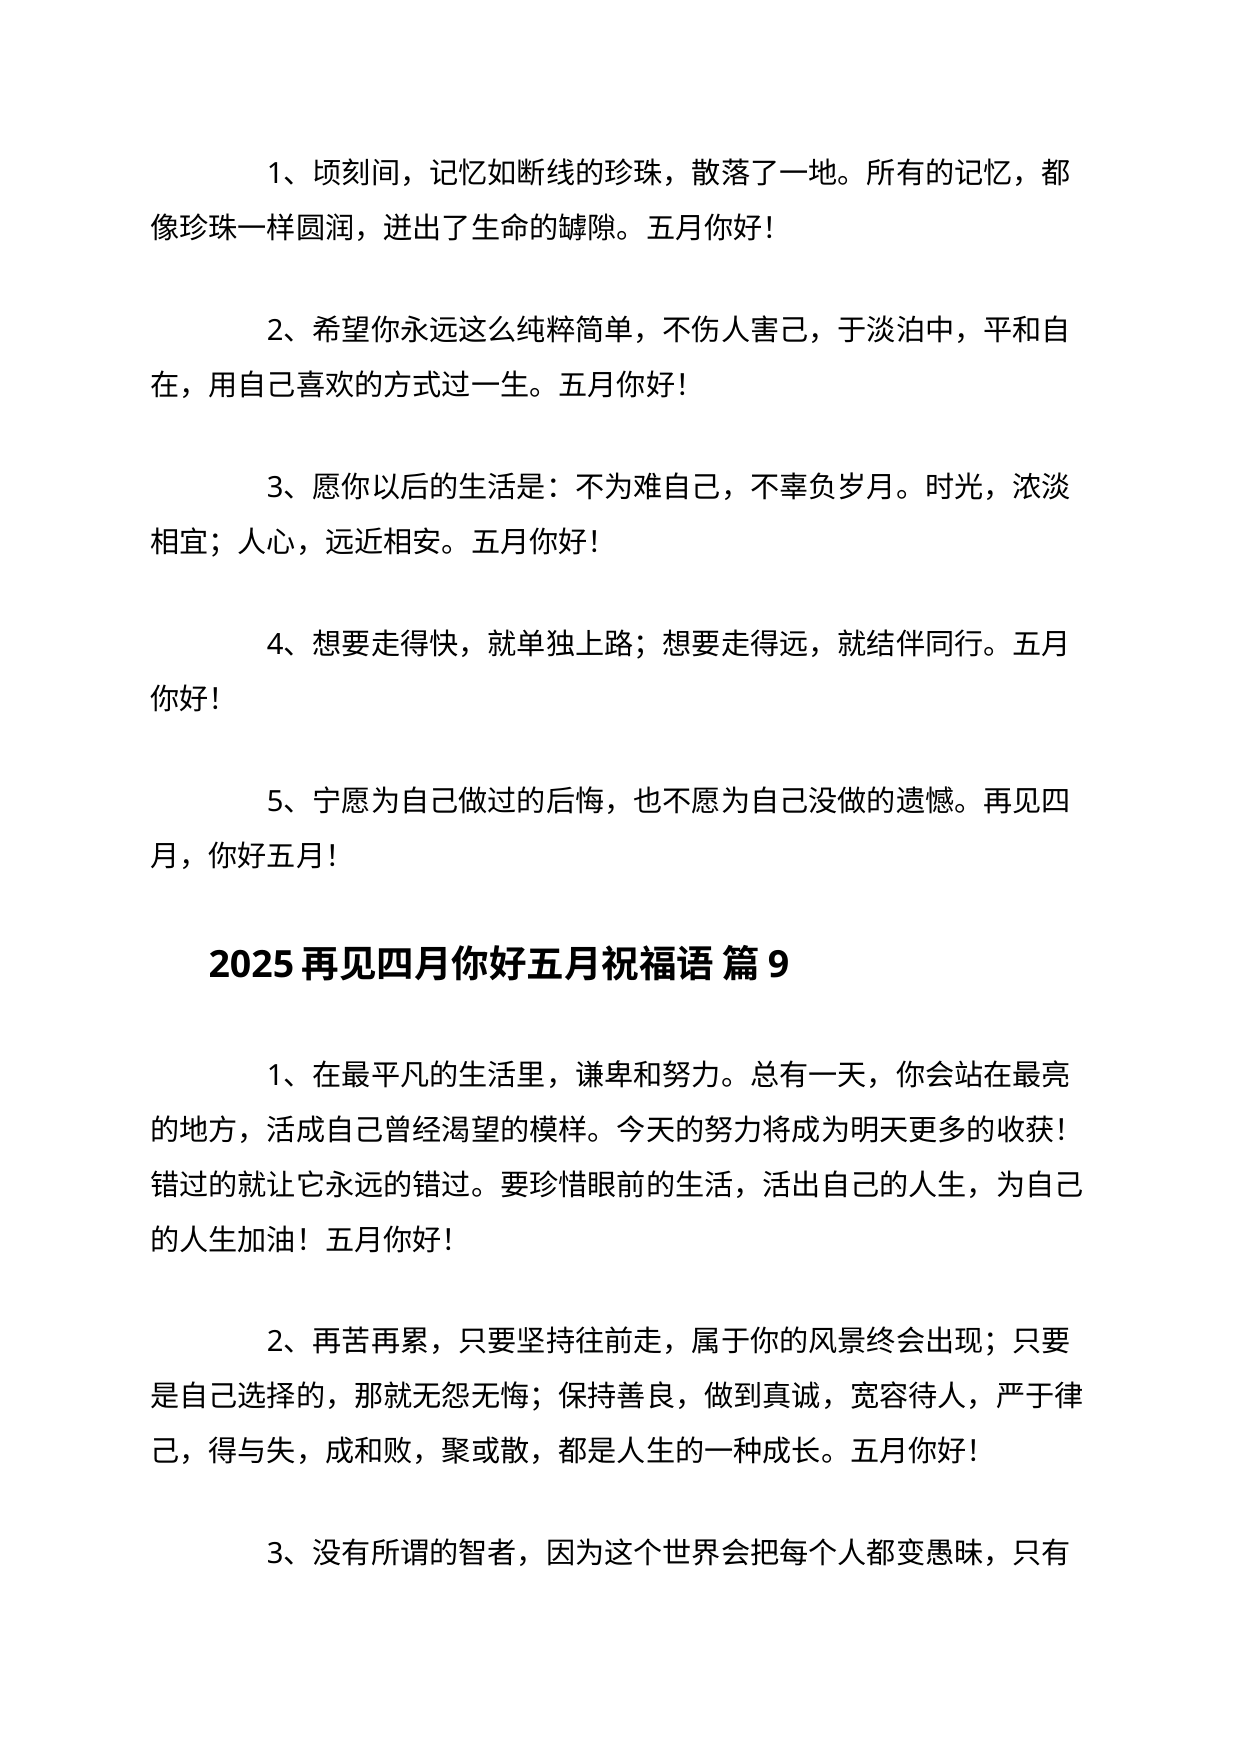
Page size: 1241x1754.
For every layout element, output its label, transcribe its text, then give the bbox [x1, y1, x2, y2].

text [150, 1530, 1090, 1572]
text 1、在最平凡的生活里，谦卑和努力。总有一天，你会站在最亮的地方，活成自己曾经渴望的模样。今天的努力将成为明天更多的收获！错过的就让它永远的错过。要珍惜眼前的生活，活出自己的人生，为自己的人生加油！五月你好！ [150, 1051, 1090, 1258]
text 2、希望你永远这么纯粹简单，不伤人害己，于淡泊中，平和自在，用自己喜欢的方式过一生。五月你好！ [150, 307, 1090, 404]
text 1、顷刻间，记忆如断线的珍珠，散落了一地。所有的记忆，都像珍珠一样圆润，迸出了生命的罅隙。五月你好！ [150, 150, 1090, 247]
text 3、愿你以后的生活是：不为难自己，不辜负岁月。时光，浓淡相宜；人心，远近相安。五月你好！ [150, 463, 1090, 561]
text 2025再见四月你好五月祝福语 篇9 [150, 934, 1090, 988]
text 4、想要走得快，就单独上路；想要走得远，就结伴同行。五月你好！ [150, 620, 1090, 718]
text 5、宁愿为自己做过的后悔，也不愿为自己没做的遗憾。再见四月，你好五月！ [150, 777, 1090, 874]
text 2、再苦再累，只要坚持往前走，属于你的风景终会出现；只要是自己选择的，那就无怨无悔；保持善良，做到真诚，宽容待人，严于律己，得与失，成和败，聚或散，都是人生的一种成长。五月你好！ [150, 1318, 1090, 1470]
